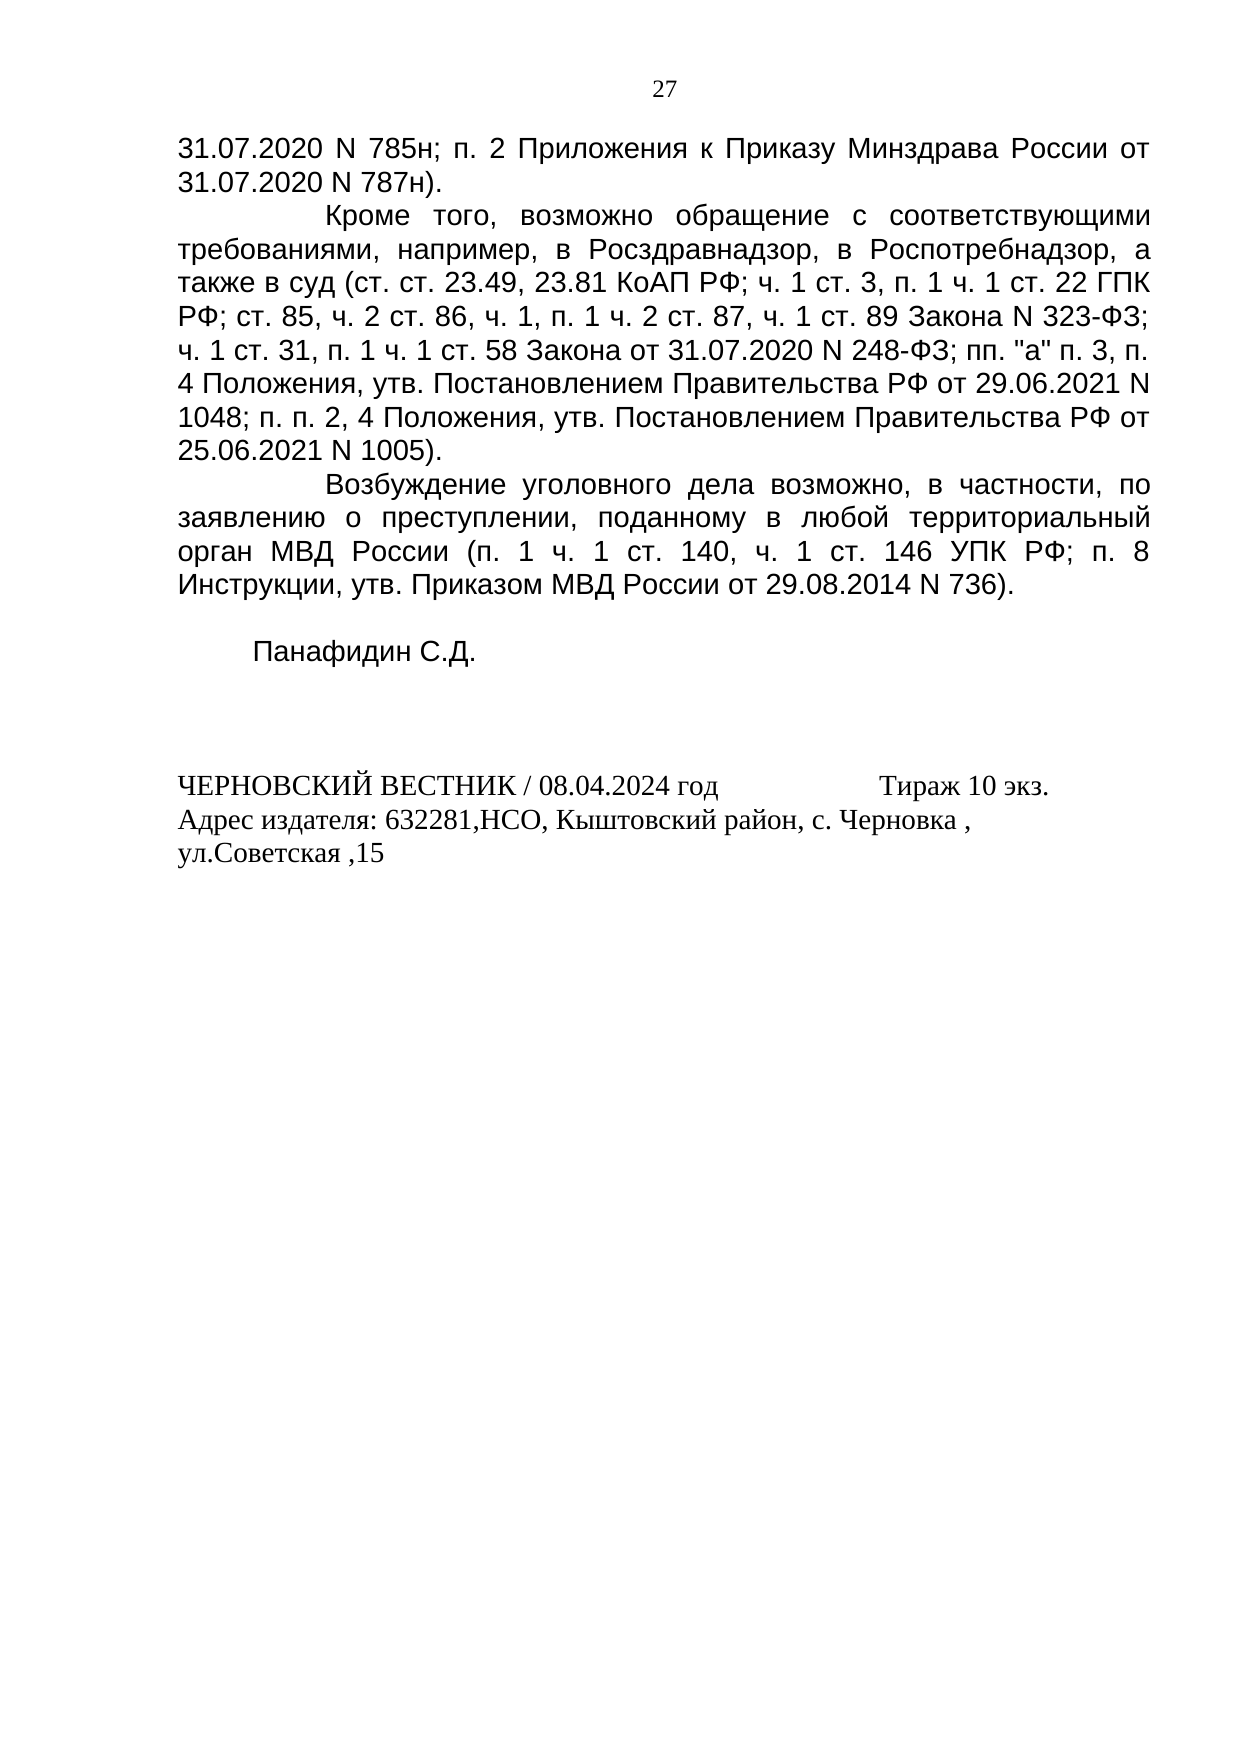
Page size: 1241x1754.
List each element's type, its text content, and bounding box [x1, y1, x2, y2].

text ЧЕРНОВСКИЙ ВЕСТНИК / 08.04.2024 год Тираж 10 экз. [177, 768, 1152, 802]
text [177, 131, 1152, 198]
text Адрес издателя: 632281,НСО, Кыштовский район, с. Черновка , ул.Советская ,15 [177, 802, 1152, 869]
text Кроме того, возможно обращение с соответствующими требованиями, например, в Росздравнадзор, в Роспотребнадзор, а также в суд (ст. ст. 23.49, 23.81 КоАП РФ; ч. 1 ст. 3, п. 1 ч. 1 ст. 22 ГПК РФ; ст. 85, ч. 2 ст. 86, ч. 1, п. 1 ч. 2 ст. 87, ч. 1 ст. 89 Закона N 323-ФЗ; ч. 1 ст. 31, п. 1 ч. 1 ст. 58 Закона от 31.07.2020 N 248-ФЗ; пп. "а" п. 3, п. 4 Положения, утв. Постановлением Правительства РФ от 29.06.2021 N 1048; п. п. 2, 4 Положения, утв. Постановлением Правительства РФ от 25.06.2021 N 1005). [177, 198, 1152, 467]
text Возбуждение уголовного дела возможно, в частности, по заявлению о преступлении, поданному в любой территориальный орган МВД России (п. 1 ч. 1 ст. 140, ч. 1 ст. 146 УПК РФ; п. 8 Инструкции, утв. Приказом МВД России от 29.08.2014 N 736). [177, 467, 1152, 601]
text Панафидин С.Д. [177, 634, 1152, 668]
